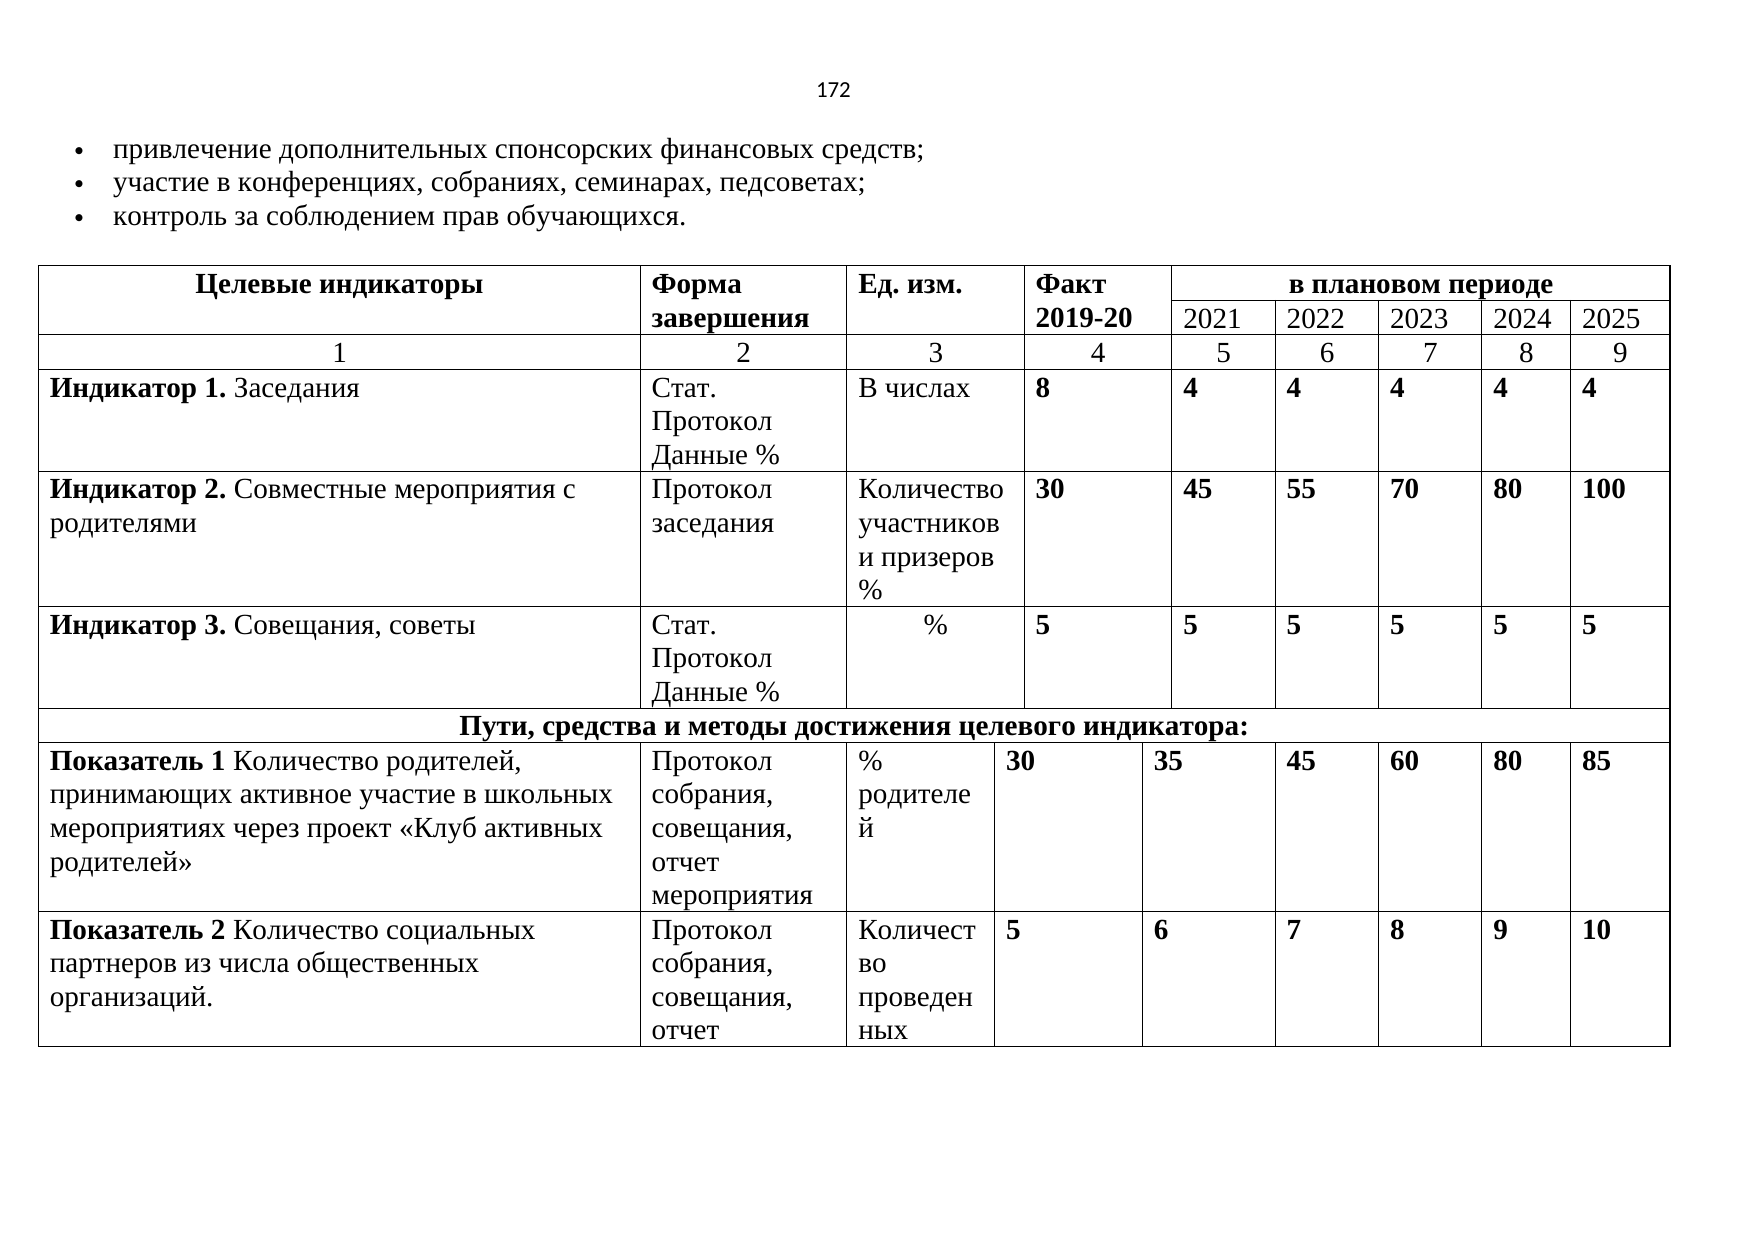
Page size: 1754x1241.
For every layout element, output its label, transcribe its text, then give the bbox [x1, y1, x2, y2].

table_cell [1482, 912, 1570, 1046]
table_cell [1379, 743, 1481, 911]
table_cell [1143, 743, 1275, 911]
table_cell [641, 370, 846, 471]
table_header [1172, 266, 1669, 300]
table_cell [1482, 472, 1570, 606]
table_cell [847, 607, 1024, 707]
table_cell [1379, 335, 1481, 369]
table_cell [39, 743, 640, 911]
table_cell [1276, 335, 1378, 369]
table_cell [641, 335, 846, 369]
list участие в конференциях, собраниях, семинарах, педсоветах; [75, 164, 1629, 198]
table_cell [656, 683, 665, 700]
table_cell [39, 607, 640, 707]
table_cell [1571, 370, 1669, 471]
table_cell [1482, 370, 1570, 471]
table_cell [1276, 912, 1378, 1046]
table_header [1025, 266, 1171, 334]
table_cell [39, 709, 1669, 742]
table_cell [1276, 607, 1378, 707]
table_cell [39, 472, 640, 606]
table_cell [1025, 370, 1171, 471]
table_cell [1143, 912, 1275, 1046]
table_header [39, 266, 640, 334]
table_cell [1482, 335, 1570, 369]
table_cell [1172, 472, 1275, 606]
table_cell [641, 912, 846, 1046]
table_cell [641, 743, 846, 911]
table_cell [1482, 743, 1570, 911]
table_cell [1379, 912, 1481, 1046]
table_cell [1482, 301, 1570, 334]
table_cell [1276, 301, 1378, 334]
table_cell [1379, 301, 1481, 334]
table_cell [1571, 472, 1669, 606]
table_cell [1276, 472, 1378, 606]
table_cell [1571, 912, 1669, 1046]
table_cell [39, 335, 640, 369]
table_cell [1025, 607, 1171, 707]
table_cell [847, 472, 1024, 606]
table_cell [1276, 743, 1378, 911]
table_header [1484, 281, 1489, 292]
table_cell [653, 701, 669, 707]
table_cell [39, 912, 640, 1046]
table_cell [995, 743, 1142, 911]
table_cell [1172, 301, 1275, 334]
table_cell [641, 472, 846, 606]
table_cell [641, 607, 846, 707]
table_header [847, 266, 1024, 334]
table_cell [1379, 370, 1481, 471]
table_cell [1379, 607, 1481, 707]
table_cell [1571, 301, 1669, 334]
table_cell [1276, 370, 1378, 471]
list привлечение дополнительных спонсорских финансовых средств; [75, 131, 1629, 164]
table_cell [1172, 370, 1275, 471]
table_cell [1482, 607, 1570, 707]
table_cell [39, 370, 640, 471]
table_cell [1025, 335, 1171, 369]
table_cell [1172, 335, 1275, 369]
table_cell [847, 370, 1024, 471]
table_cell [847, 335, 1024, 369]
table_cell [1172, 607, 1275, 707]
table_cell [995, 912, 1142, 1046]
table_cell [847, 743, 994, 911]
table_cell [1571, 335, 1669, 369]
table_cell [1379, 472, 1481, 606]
list контроль за соблюдением прав обучающихся. [75, 198, 1629, 232]
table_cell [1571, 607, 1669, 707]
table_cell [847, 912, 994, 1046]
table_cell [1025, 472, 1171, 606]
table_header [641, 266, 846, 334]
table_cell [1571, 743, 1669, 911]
